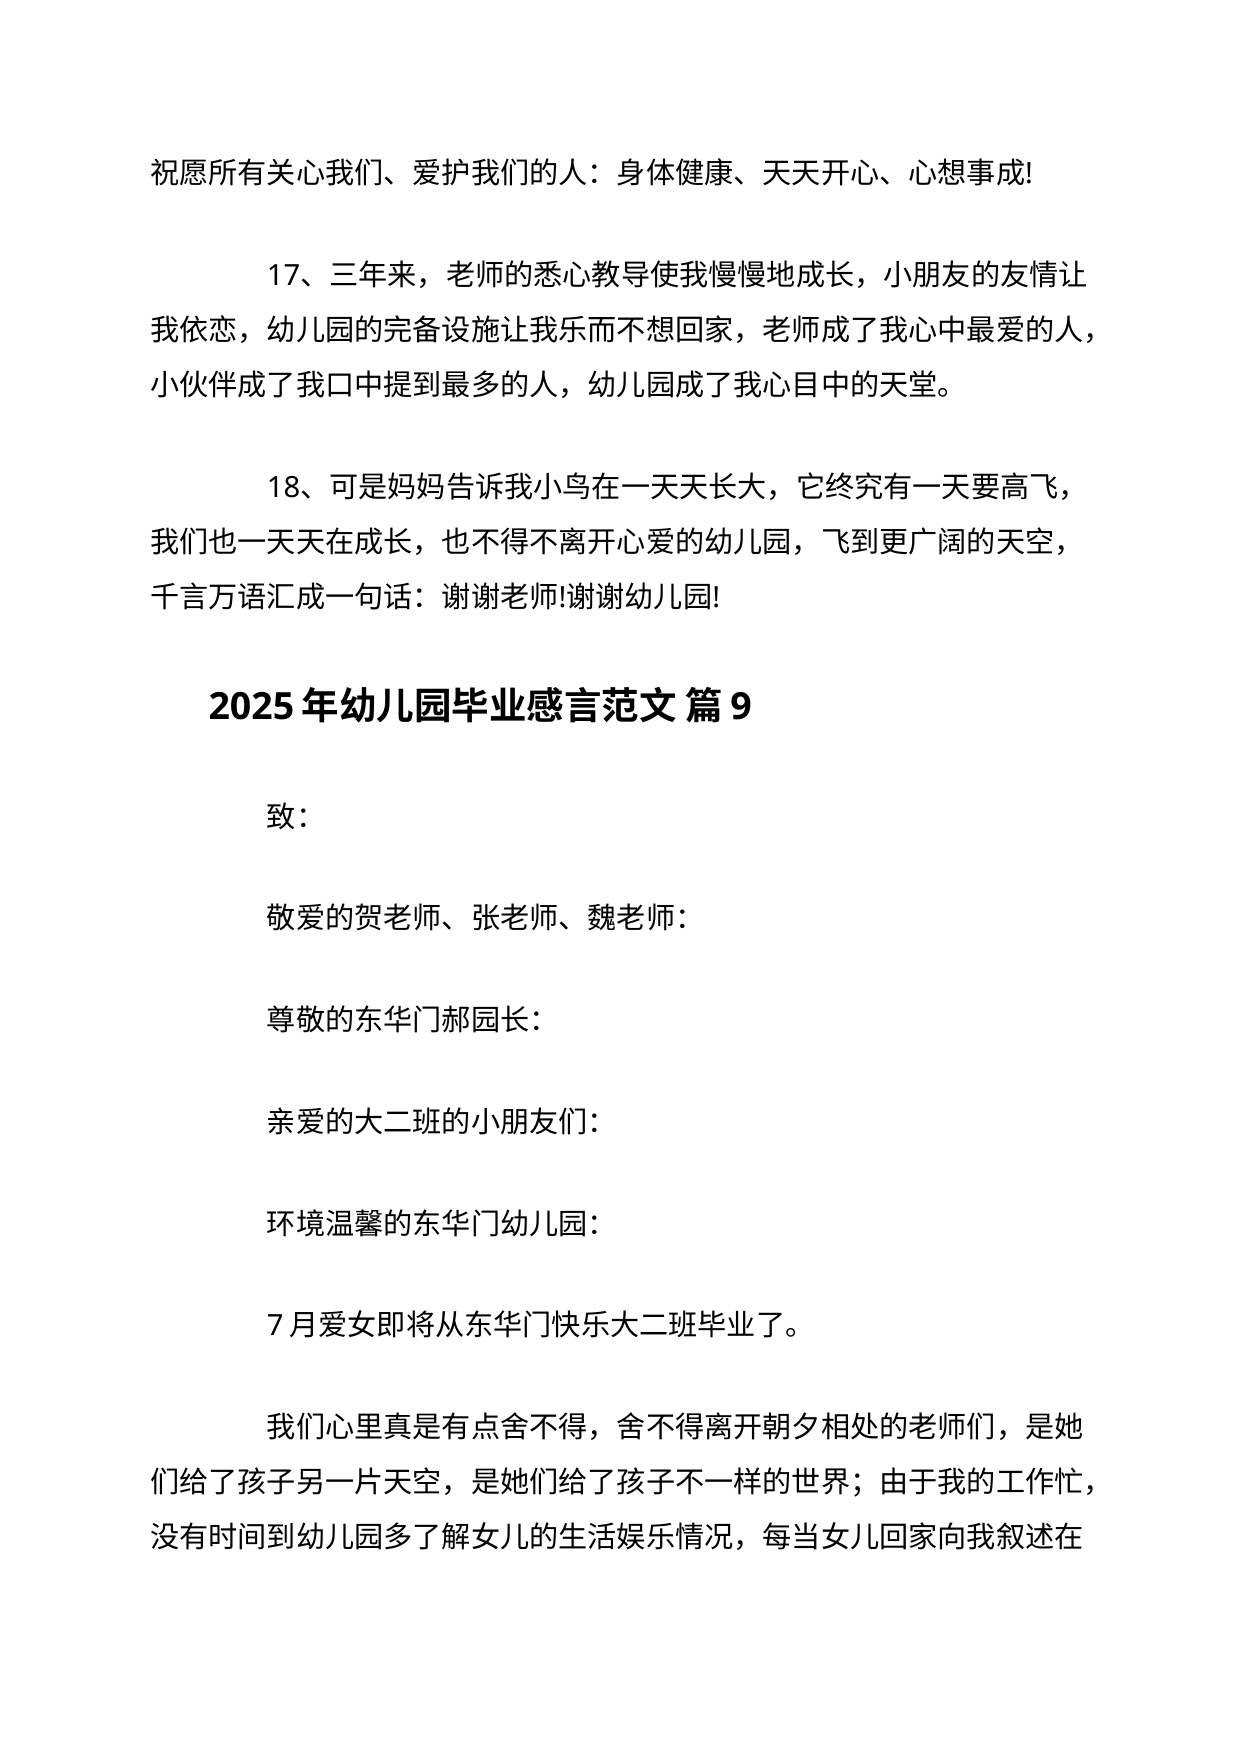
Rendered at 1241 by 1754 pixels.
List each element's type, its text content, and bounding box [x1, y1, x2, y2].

text 18、可是妈妈告诉我小鸟在一天天长大，它终究有一天要高飞，我们也一天天在成长，也不得不离开心爱的幼儿园，飞到更广阔的天空，千言万语汇成一句话：谢谢老师!谢谢幼儿园! [150, 464, 1090, 616]
text 尊敬的东华门郝园长： [150, 997, 1090, 1039]
text 2025年幼儿园毕业感言范文 篇9 [150, 676, 1090, 730]
text 亲爱的大二班的小朋友们： [150, 1098, 1090, 1141]
text 7月爱女即将从东华门快乐大二班毕业了。 [150, 1302, 1090, 1344]
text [150, 1404, 1090, 1556]
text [150, 150, 1090, 192]
text 环境温馨的东华门幼儿园： [150, 1200, 1090, 1242]
text 致： [150, 793, 1090, 835]
text 17、三年来，老师的悉心教导使我慢慢地成长，小朋友的友情让我依恋，幼儿园的完备设施让我乐而不想回家，老师成了我心中最爱的人，小伙伴成了我口中提到最多的人，幼儿园成了我心目中的天堂。 [150, 252, 1090, 404]
text 敬爱的贺老师、张老师、魏老师： [150, 895, 1090, 937]
